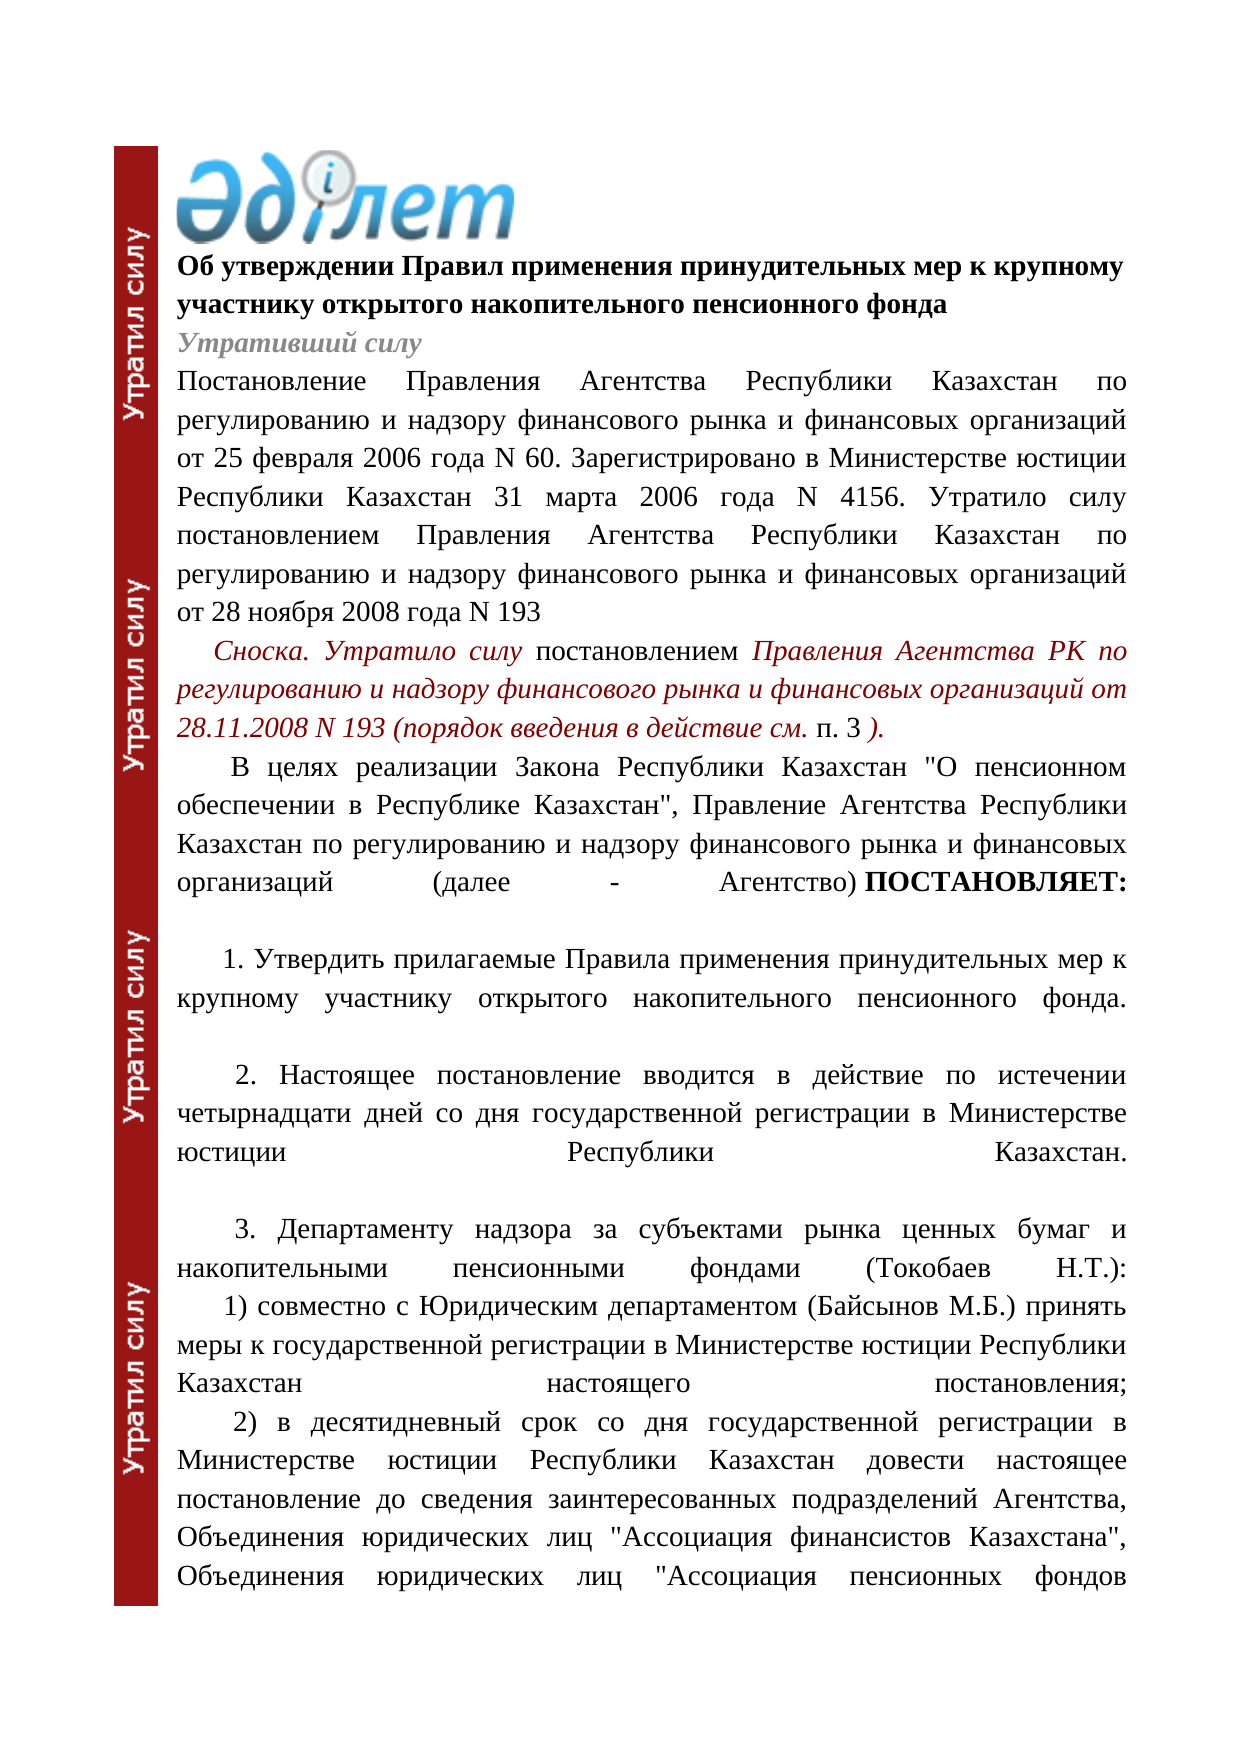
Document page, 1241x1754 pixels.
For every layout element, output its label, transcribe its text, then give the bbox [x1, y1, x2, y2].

text Постановление Правления Агентства Республики Казахстан по регулированию и надзору финансового рынка и финансовых организаций от 25 февраля 2006 года N 60. Зарегистрировано в Министерстве юстиции Республики Казахстан 31 марта 2006 года N 4156. Утратило силу постановлением Правления Агентства Республики Казахстан по регулированию и надзору финансового рынка и финансовых организаций от 28 ноября 2008 года N 193 [112, 363, 1128, 628]
picture [114, 320, 158, 325]
picture [114, 628, 158, 633]
text Об утверждении Правил применения принудительных мер к крупному участнику открытого накопительного пенсионного фонда [112, 248, 1128, 320]
text Утративший силу [112, 325, 1128, 358]
picture [114, 146, 158, 248]
picture [114, 936, 158, 941]
picture [114, 1592, 158, 1606]
picture [114, 744, 158, 749]
text 1. Утвердить прилагаемые Правила применения принудительных мер к крупному участнику открытого накопительного пенсионного фонда. [112, 941, 1128, 1052]
text 2. Настоящее постановление вводится в действие по истечении четырнадцати дней со дня государственной регистрации в Министерстве юстиции Республики Казахстан. [112, 1057, 1128, 1206]
picture [114, 1052, 158, 1057]
picture [114, 358, 158, 363]
picture [176, 150, 515, 244]
text Сноска. Утратило силу постановлением Правления Агентства РК по регулированию и надзору финансового рынка и финансовых организаций от 28.11.2008 N 193 (порядок введения в действие см. п. 3 ). [112, 633, 1128, 744]
picture [114, 1206, 158, 1211]
text В целях реализации Закона Республики Казахстан "О пенсионном обеспечении в Республике Казахстан", Правление Агентства Республики Казахстан по регулированию и надзору финансового рынка и финансовых организаций (далее - Агентство) ПОСТАНОВЛЯЕТ: [112, 749, 1128, 936]
